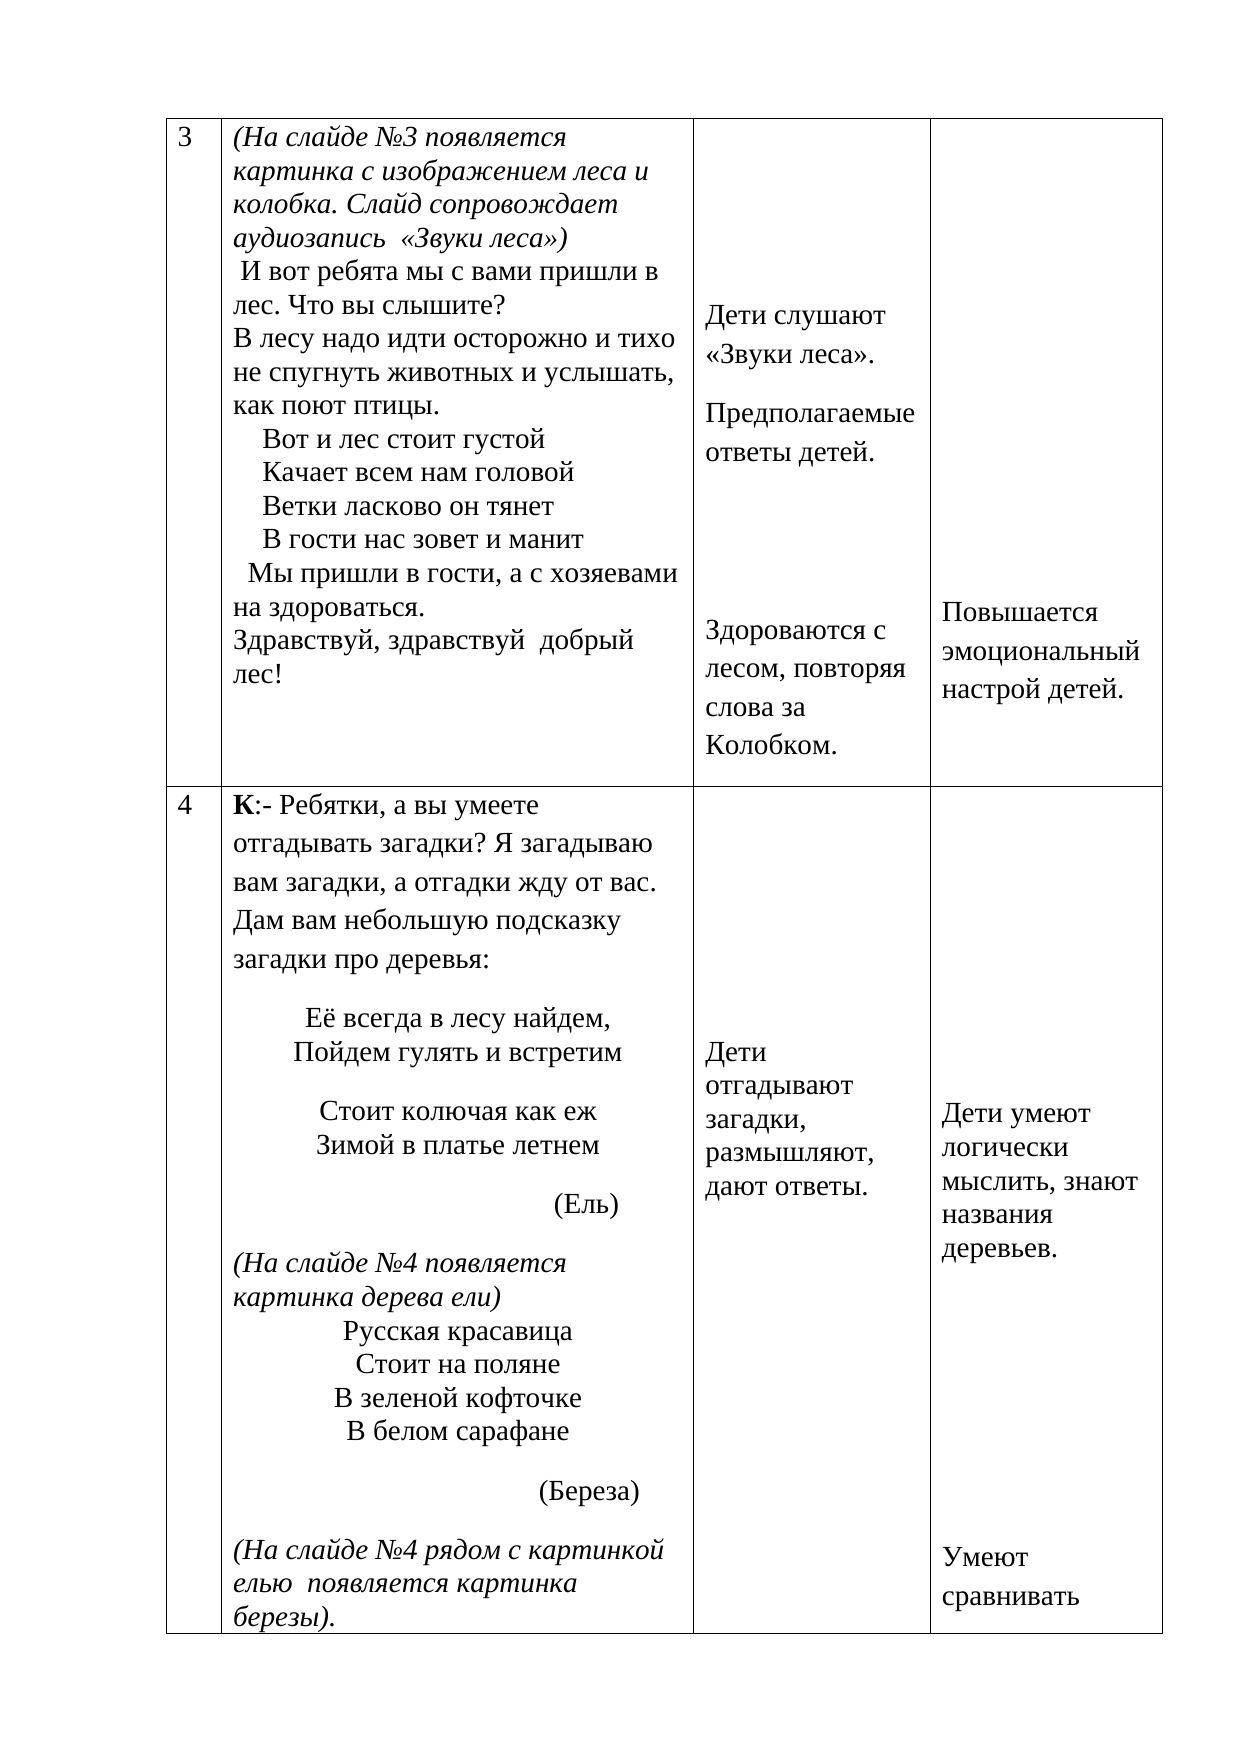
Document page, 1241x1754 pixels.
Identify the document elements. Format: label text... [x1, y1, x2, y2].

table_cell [694, 787, 930, 1633]
table_cell Повышается эмоциональный настрой детей. [931, 119, 1162, 786]
table_cell (На слайде №3 появляется картинка с изображением леса и колобка. Слайд сопровождает аудиозапись «Звуки леса») И вот ребята мы с вами пришли в лес. Что вы слышите? В лесу надо идти осторожно и тихо не спугнуть животных и услышать, как поют птицы. Вот и лес стоит густой Качает всем нам головой Ветки ласково он тянет В гости нас зовет и манит Мы пришли в гости, а с хозяевами на здороваться. Здравствуй, здравствуй добрый лес! [222, 119, 693, 786]
table_cell 3 [167, 119, 221, 786]
table_cell Дети слушают «Звуки леса». Предполагаемые ответы детей. Здороваются с лесом, повторяя слова за Колобком. [694, 119, 930, 786]
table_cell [222, 787, 693, 1633]
table_cell 4 [167, 787, 221, 1633]
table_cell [931, 787, 1162, 1633]
